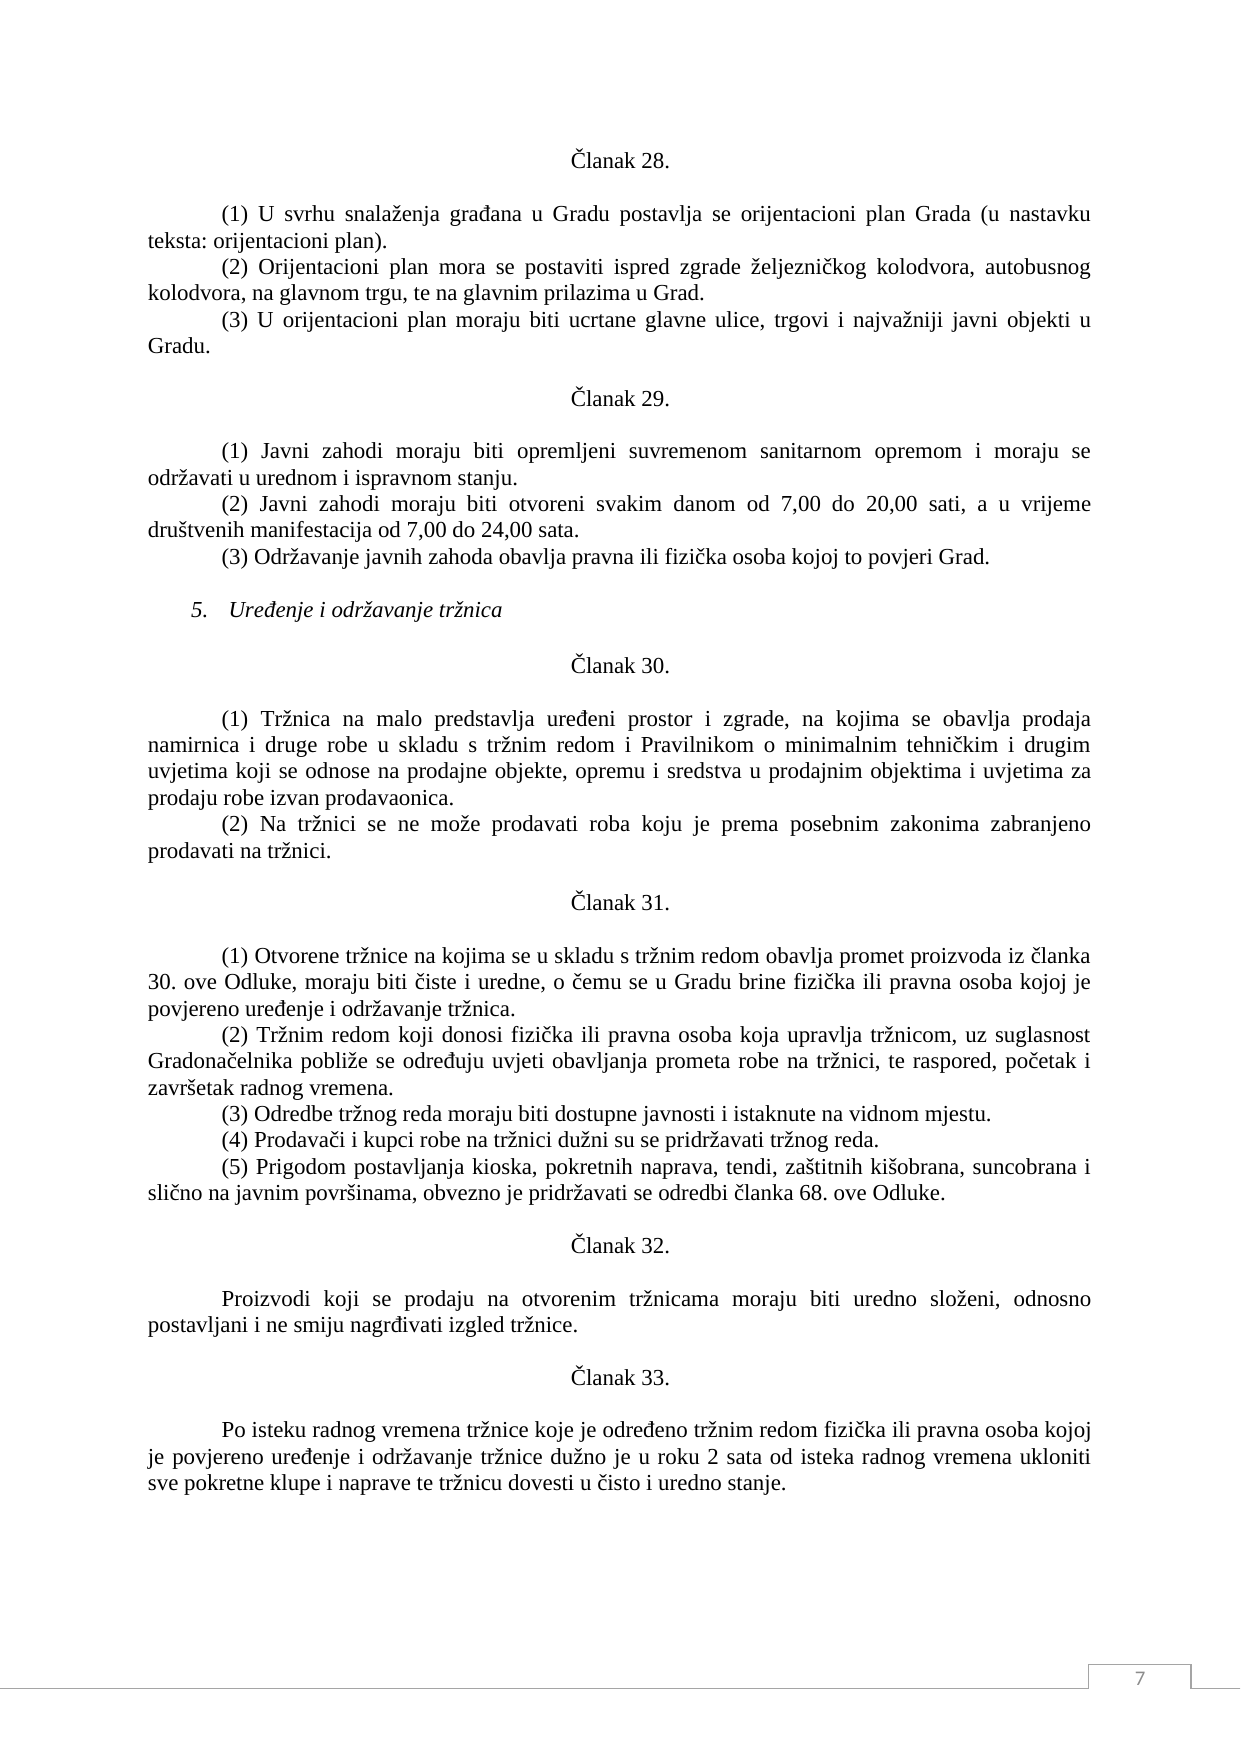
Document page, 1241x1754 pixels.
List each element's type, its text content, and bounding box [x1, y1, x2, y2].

text (3) Održavanje javnih zahoda obavlja pravna ili fizička osoba kojoj to povjeri Grad. [148, 543, 1093, 569]
text (4) Prodavači i kupci robe na tržnici dužni su se pridržavati tržnog reda. [148, 1127, 1093, 1153]
text (3) Odredbe tržnog reda moraju biti dostupne javnosti i istaknute na vidnom mjestu. [148, 1100, 1093, 1127]
text (2) Javni zahodi moraju biti otvoreni svakim danom od 7,00 do 20,00 sati, a u vrijeme društvenih manifestacija od 7,00 do 24,00 sata. [148, 490, 1093, 543]
text Proizvodi koji se prodaju na otvorenim tržnicama moraju biti uredno složeni, odnosno postavljani i ne smiju nagrđivati izgled tržnice. [148, 1285, 1093, 1337]
text (1) U svrhu snalaženja građana u Gradu postavlja se orijentacioni plan Grada (u nastavku teksta: orijentacioni plan). [148, 200, 1093, 253]
text Članak 33. [148, 1364, 1093, 1390]
text (3) U orijentacioni plan moraju biti ucrtane glavne ulice, trgovi i najvažniji javni objekti u Gradu. [148, 306, 1093, 358]
text (2) Orijentacioni plan mora se postaviti ispred zgrade željezničkog kolodvora, autobusnog kolodvora, na glavnom trgu, te na glavnim prilazima u Grad. [148, 253, 1093, 306]
text Članak 29. [148, 385, 1093, 411]
text Članak 31. [148, 889, 1093, 916]
text Članak 30. [148, 652, 1093, 678]
list Uređenje i održavanje tržnica [191, 596, 1093, 622]
text (1) Javni zahodi moraju biti opremljeni suvremenom sanitarnom opremom i moraju se održavati u urednom i ispravnom stanju. [148, 437, 1093, 490]
text (1) Otvorene tržnice na kojima se u skladu s tržnim redom obavlja promet proizvoda iz članka 30. ove Odluke, moraju biti čiste i uredne, o čemu se u Gradu brine fizička ili pravna osoba kojoj je povjereno uređenje i održavanje tržnica. [148, 942, 1093, 1021]
text Članak 32. [148, 1232, 1093, 1258]
text (2) Na tržnici se ne može prodavati roba koju je prema posebnim zakonima zabranjeno prodavati na tržnici. [148, 810, 1093, 863]
text Po isteku radnog vremena tržnice koje je određeno tržnim redom fizička ili pravna osoba kojoj je povjereno uređenje i održavanje tržnice dužno je u roku 2 sata od isteka radnog vremena ukloniti sve pokretne klupe i naprave te tržnicu dovesti u čisto i uredno stanje. [148, 1416, 1093, 1496]
text (1) Tržnica na malo predstavlja uređeni prostor i zgrade, na kojima se obavlja prodaja namirnica i druge robe u skladu s tržnim redom i Pravilnikom o minimalnim tehničkim i drugim uvjetima koji se odnose na prodajne objekte, opremu i sredstva u prodajnim objektima i uvjetima za prodaju robe izvan prodavaonica. [148, 705, 1093, 810]
text (2) Tržnim redom koji donosi fizička ili pravna osoba koja upravlja tržnicom, uz suglasnost Gradonačelnika pobliže se određuju uvjeti obavljanja prometa robe na tržnici, te raspored, početak i završetak radnog vremena. [148, 1021, 1093, 1100]
text Članak 28. [148, 148, 1093, 174]
text (5) Prigodom postavljanja kioska, pokretnih naprava, tendi, zaštitnih kišobrana, suncobrana i slično na javnim površinama, obvezno je pridržavati se odredbi članka 68. ove Odluke. [148, 1153, 1093, 1206]
